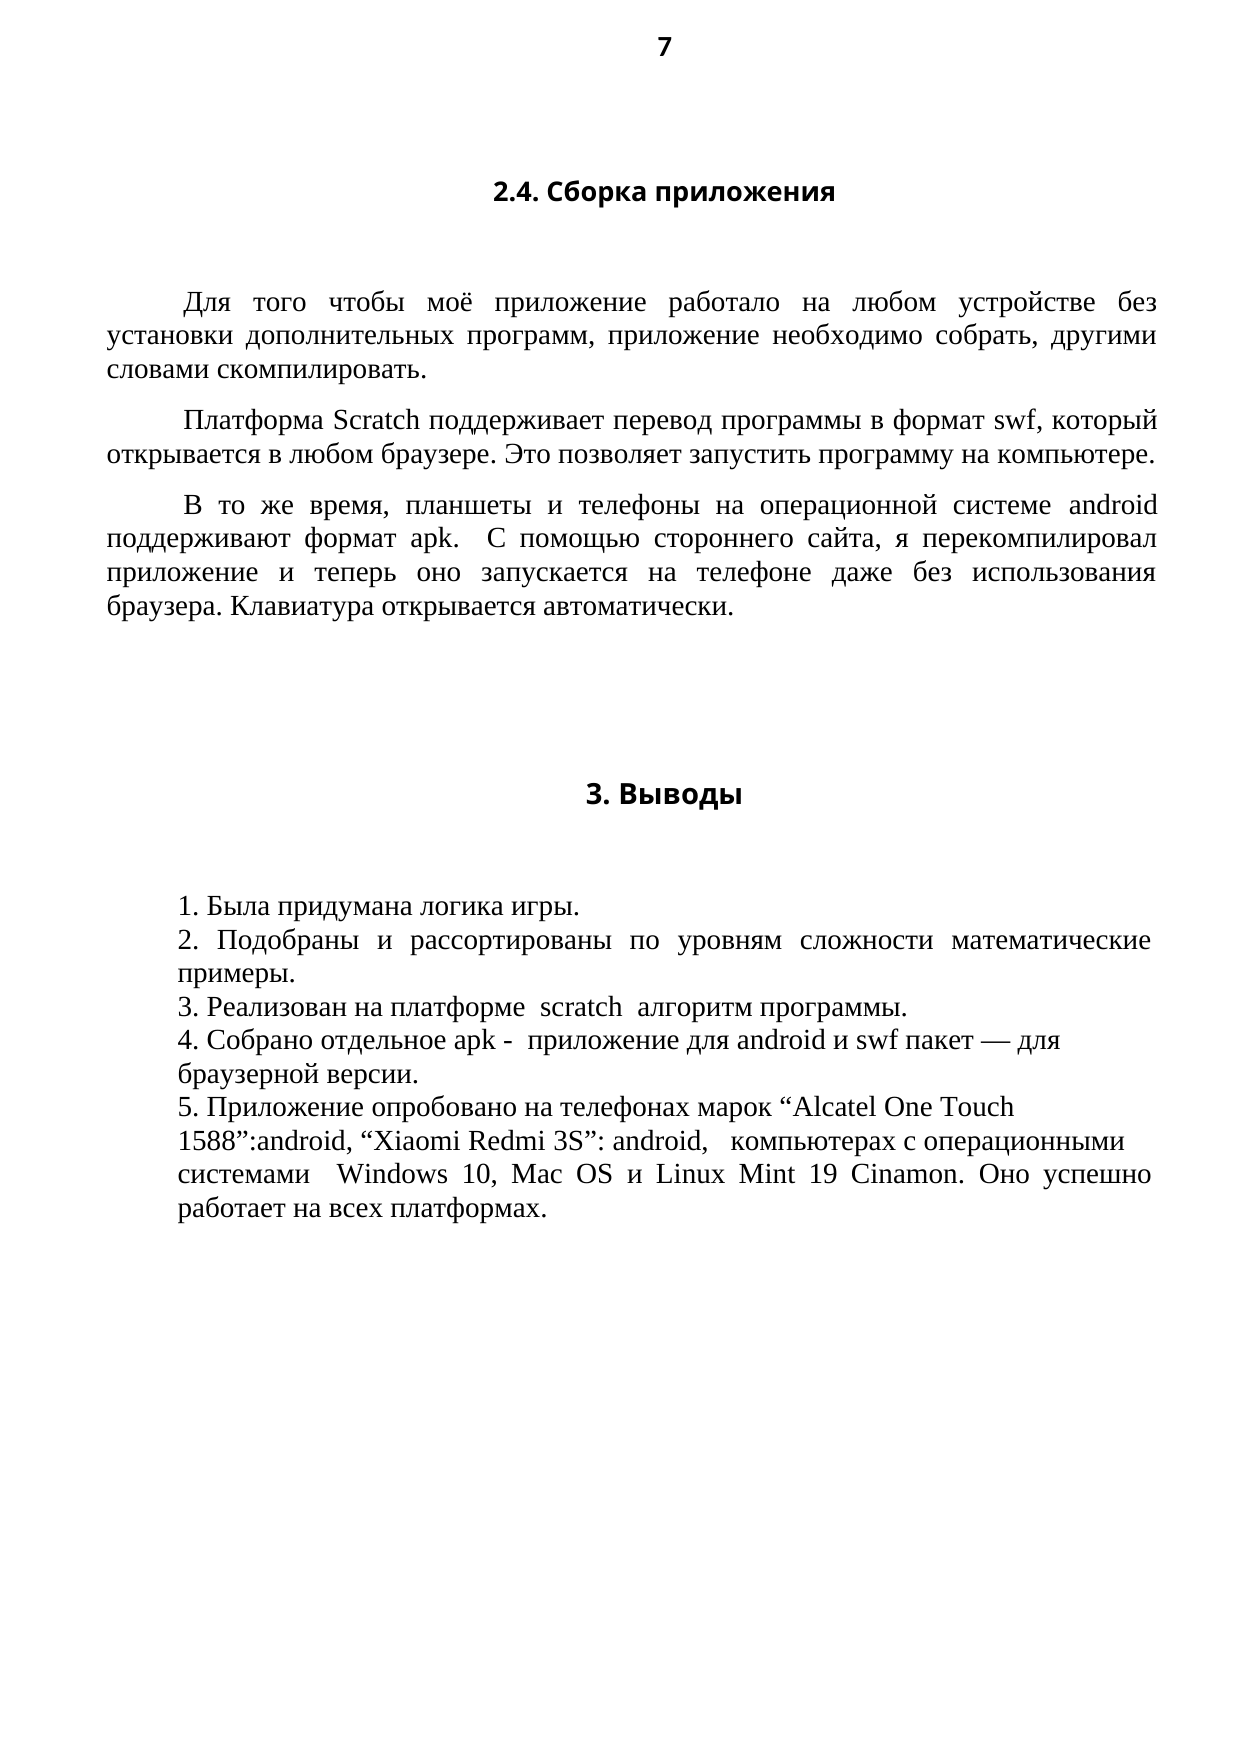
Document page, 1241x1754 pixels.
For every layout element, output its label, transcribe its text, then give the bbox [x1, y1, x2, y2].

text Для того чтобы моё приложение работало на любом устройстве без установки дополнительных программ, приложение необходимо собрать, другими словами скомпилировать. [106, 284, 1158, 384]
subtitle 3. Выводы [177, 774, 1152, 813]
subtitle 2.4. Сборка приложения [177, 172, 1152, 209]
text 4. Собрано отдельное apk - приложение для android и swf пакет — для [177, 1022, 1152, 1056]
text 2. Подобраны и рассортированы по уровням сложности математические примеры. [177, 922, 1152, 989]
text браузерной версии. [177, 1056, 1152, 1089]
text 5. Приложение опробовано на телефонах марок “Alcatel One Touch [177, 1089, 1152, 1123]
text 1588”:android, “Xiaomi Redmi 3S”: android, компьютерах с операционными [177, 1123, 1152, 1157]
text системами Windows 10, Mac OS и Linux Mint 19 Cinamon. Оно успешно работает на всех платформах. [177, 1157, 1152, 1224]
text В то же время, планшеты и телефоны на операционной системе android поддерживают формат apk. С помощью стороннего сайта, я перекомпилировал приложение и теперь оно запускается на телефоне даже без использования браузера. Клавиатура открывается автоматически. [106, 487, 1158, 621]
text 1. Была придумана логика игры. [177, 888, 1152, 922]
text Платформа Scratch поддерживает перевод программы в формат swf, который открывается в любом браузере. Это позволяет запустить программу на компьютере. [106, 402, 1158, 469]
text 3. Реализован на платформе scratch алгоритм программы. [177, 989, 1152, 1022]
